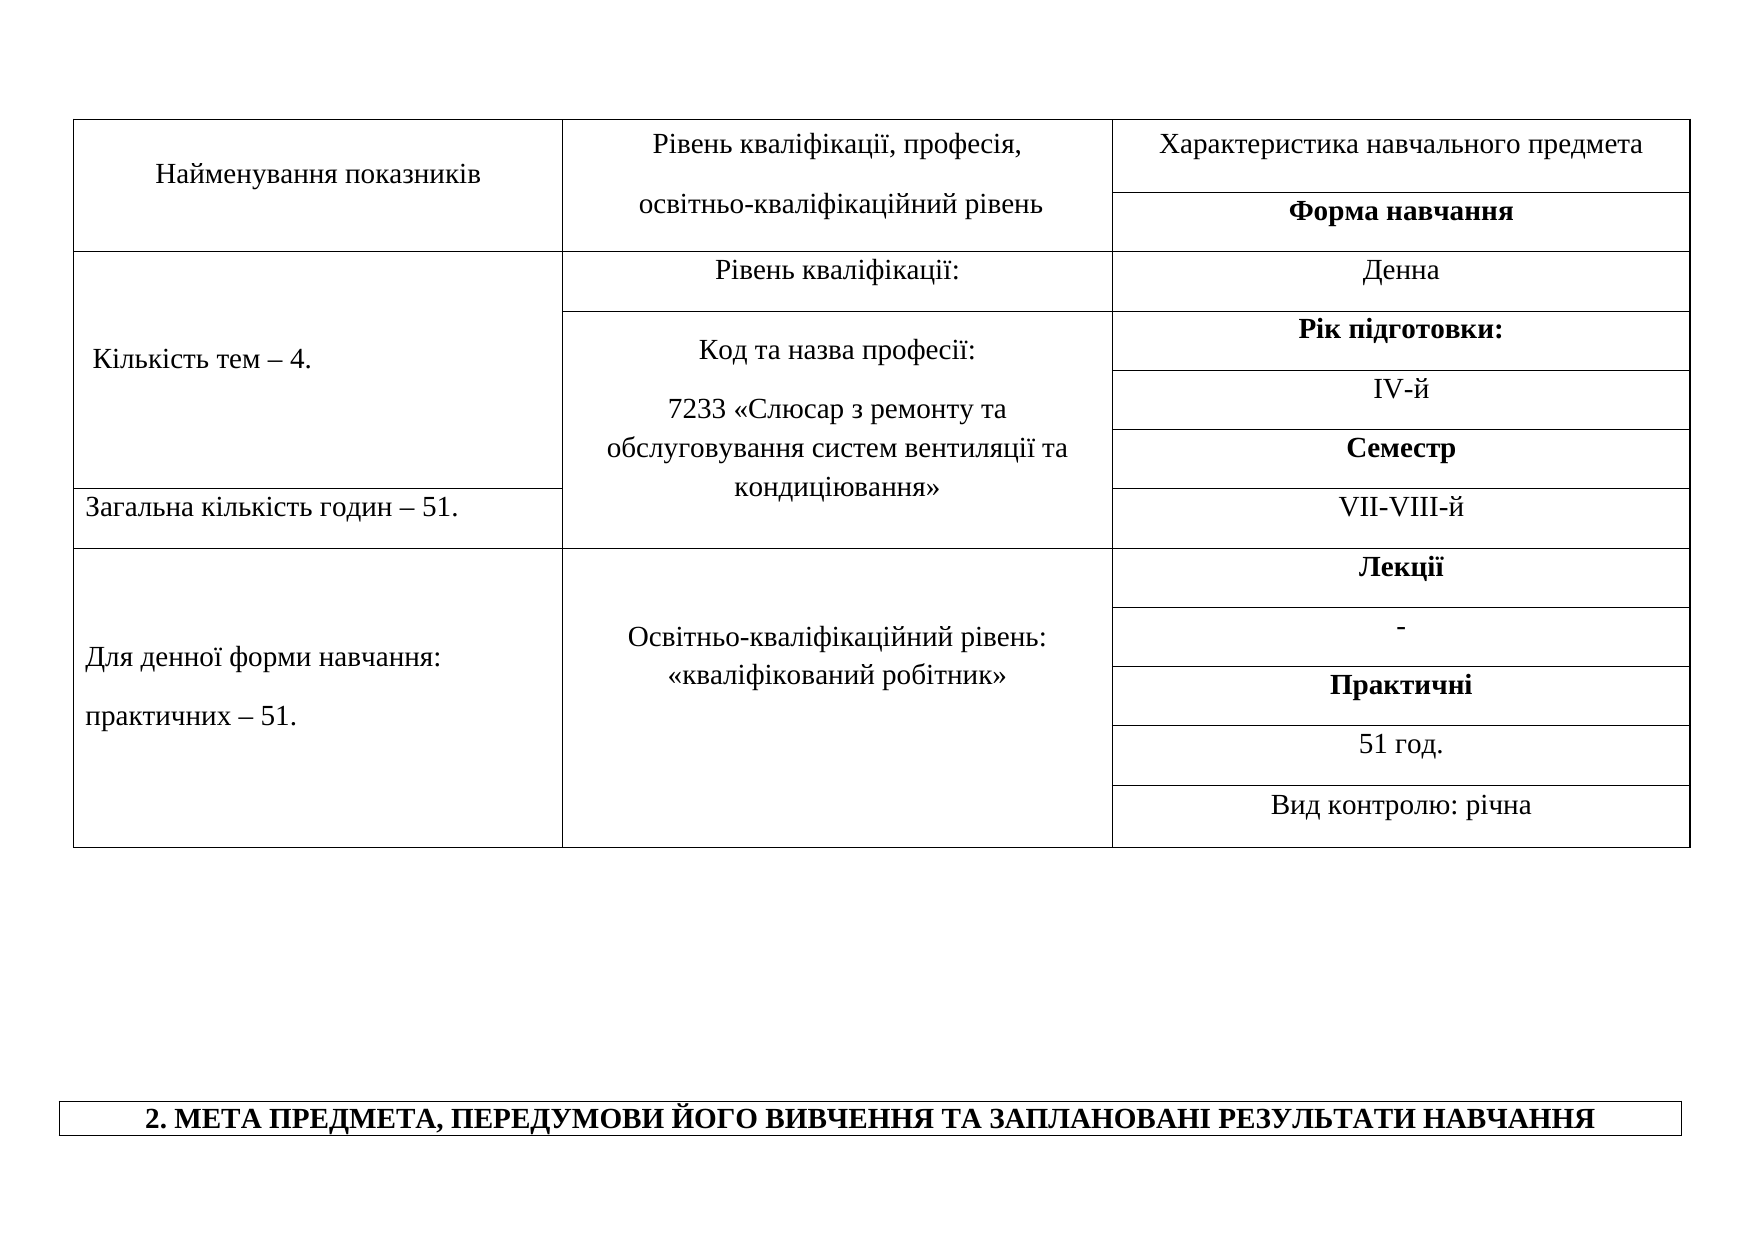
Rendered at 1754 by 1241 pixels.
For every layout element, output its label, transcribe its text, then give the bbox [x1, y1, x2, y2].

table_cell IV-й [1113, 371, 1689, 429]
table_cell Лекції [1113, 549, 1689, 607]
table_cell Загальна кількість годин – 51. [74, 489, 562, 548]
table_cell VII-VIII-й [1113, 489, 1689, 548]
table_cell Кількість тем – 4. [74, 252, 562, 488]
table_cell Семестр [1113, 430, 1689, 488]
table_header Характеристика навчального предмета [1113, 120, 1689, 192]
table_cell 51 год. [1113, 726, 1689, 785]
table_header Рівень кваліфікації, професія, освітньо-кваліфікаційний рівень [563, 120, 1112, 251]
table_cell - [1113, 608, 1689, 666]
table_cell Для денної форми навчання: практичних – 51. [74, 549, 562, 847]
table_header Найменування показників [74, 120, 562, 251]
table_header 2. Мета предмета, передумови ЙОГО вивчення та заплановані результати навчання [60, 1102, 1681, 1135]
table_cell Освітньо-кваліфікаційний рівень: «кваліфікований робітник» [563, 549, 1112, 847]
table_cell Код та назва професії: 7233 «Слюсар з ремонту та обслуговування систем вентиляції та кондиціювання» [563, 312, 1112, 548]
table_cell Форма навчання [1113, 193, 1689, 251]
table_cell Вид контролю: річна [1113, 786, 1689, 847]
table_cell Рівень кваліфікації: [563, 252, 1112, 311]
table_cell Денна [1113, 252, 1689, 311]
table_cell Практичні [1113, 667, 1689, 725]
table_cell Рік підготовки: [1113, 312, 1689, 370]
